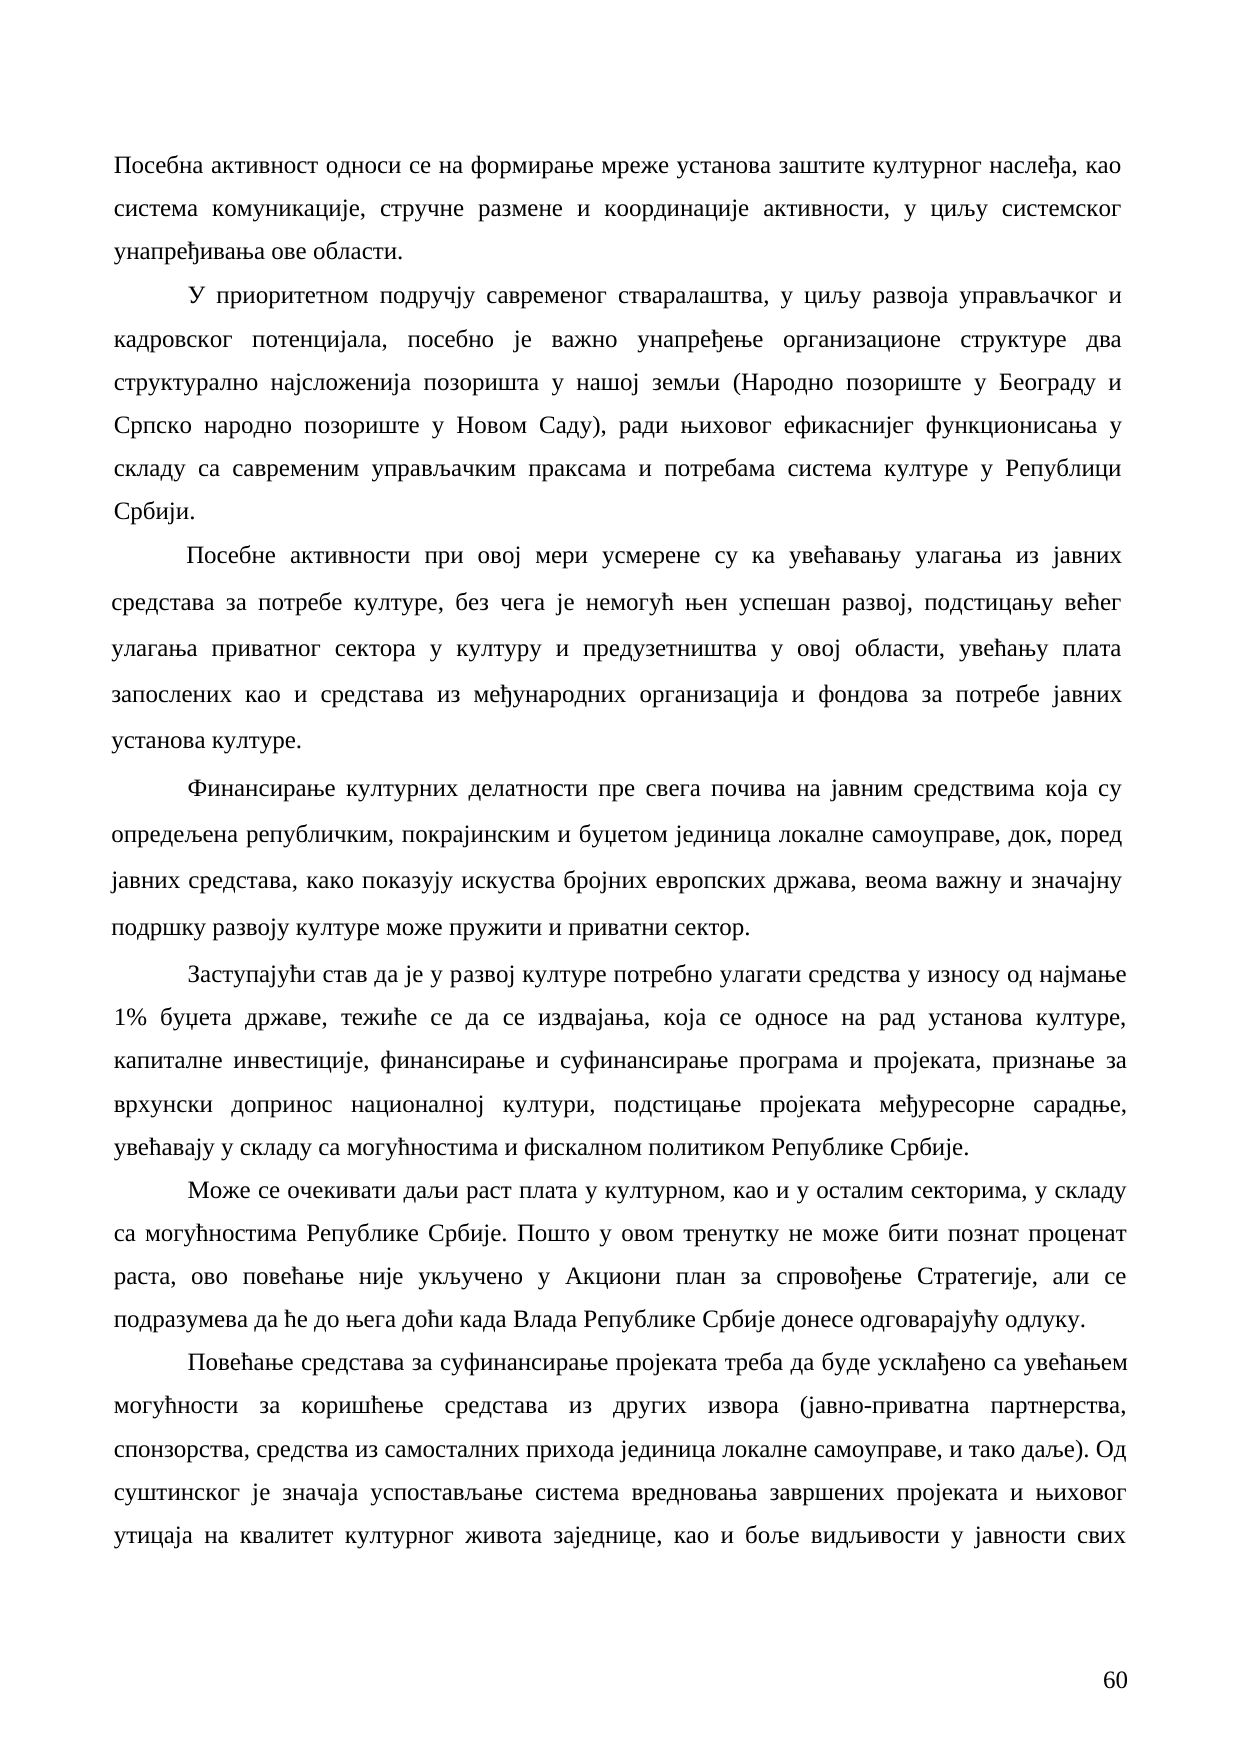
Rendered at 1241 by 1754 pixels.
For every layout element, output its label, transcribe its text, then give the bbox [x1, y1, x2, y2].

text Може се очекивати даљи раст плата у културном, као и у осталим секторима, у складу са могућностима Републике Србије. Пошто у овом тренутку не може бити познат проценат раста, ово повећање није укључено у Акциони план за спровођење Стратегије, али се подразумева да ће до њега доћи када Влада Републике Србије донесе одговарајућу одлуку. [113, 1175, 1128, 1333]
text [113, 150, 1123, 265]
text Финансирање културних делатности пре свега почива на јавним средствима која су опредељена републичким, покрајинским и буџетом јединица локалне самоуправе, док, поред јавних средстава, како показују искуства бројних европских држава, веома важну и значајну подршку развоју културе може пружити и приватни сектор. [111, 773, 1123, 941]
text У приоритетном подручју савременог стваралаштва, у циљу развоја управљачког и кадровског потенцијала, посебно је важно унапређење организационе структуре два структурално најсложенија позоришта у нашој земљи (Народно позориште у Београду и Српско народно позориште у Новом Саду), ради њиховог ефикаснијег функционисања у складу са савременим управљачким праксама и потребама система културе у Републици Србији. [113, 281, 1123, 525]
text Заступајући став да је у развој културе потребно улагати средства у износу од најмање 1% буџета државе, тежиће се да се издвајања, која се односе на рад установа културе, капиталне инвестиције, финансирање и суфинансирање програма и пројеката, признање за врхунски допринос националној култури, подстицање пројеката међуресорне сарадње, увећавају у складу са могућностима и фискалном политиком Републике Србије. [113, 959, 1128, 1161]
text Посебне активности при овој мери усмерене су ка увећавању улагања из јавних средстава за потребе културе, без чега је немогућ њен успешан развој, подстицању већег улагања приватног сектора у културу и предузетништва у овој области, увећању плата запослених као и средстава из међународних организација и фондова за потребе јавних установа културе. [111, 541, 1123, 754]
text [113, 1347, 1128, 1549]
